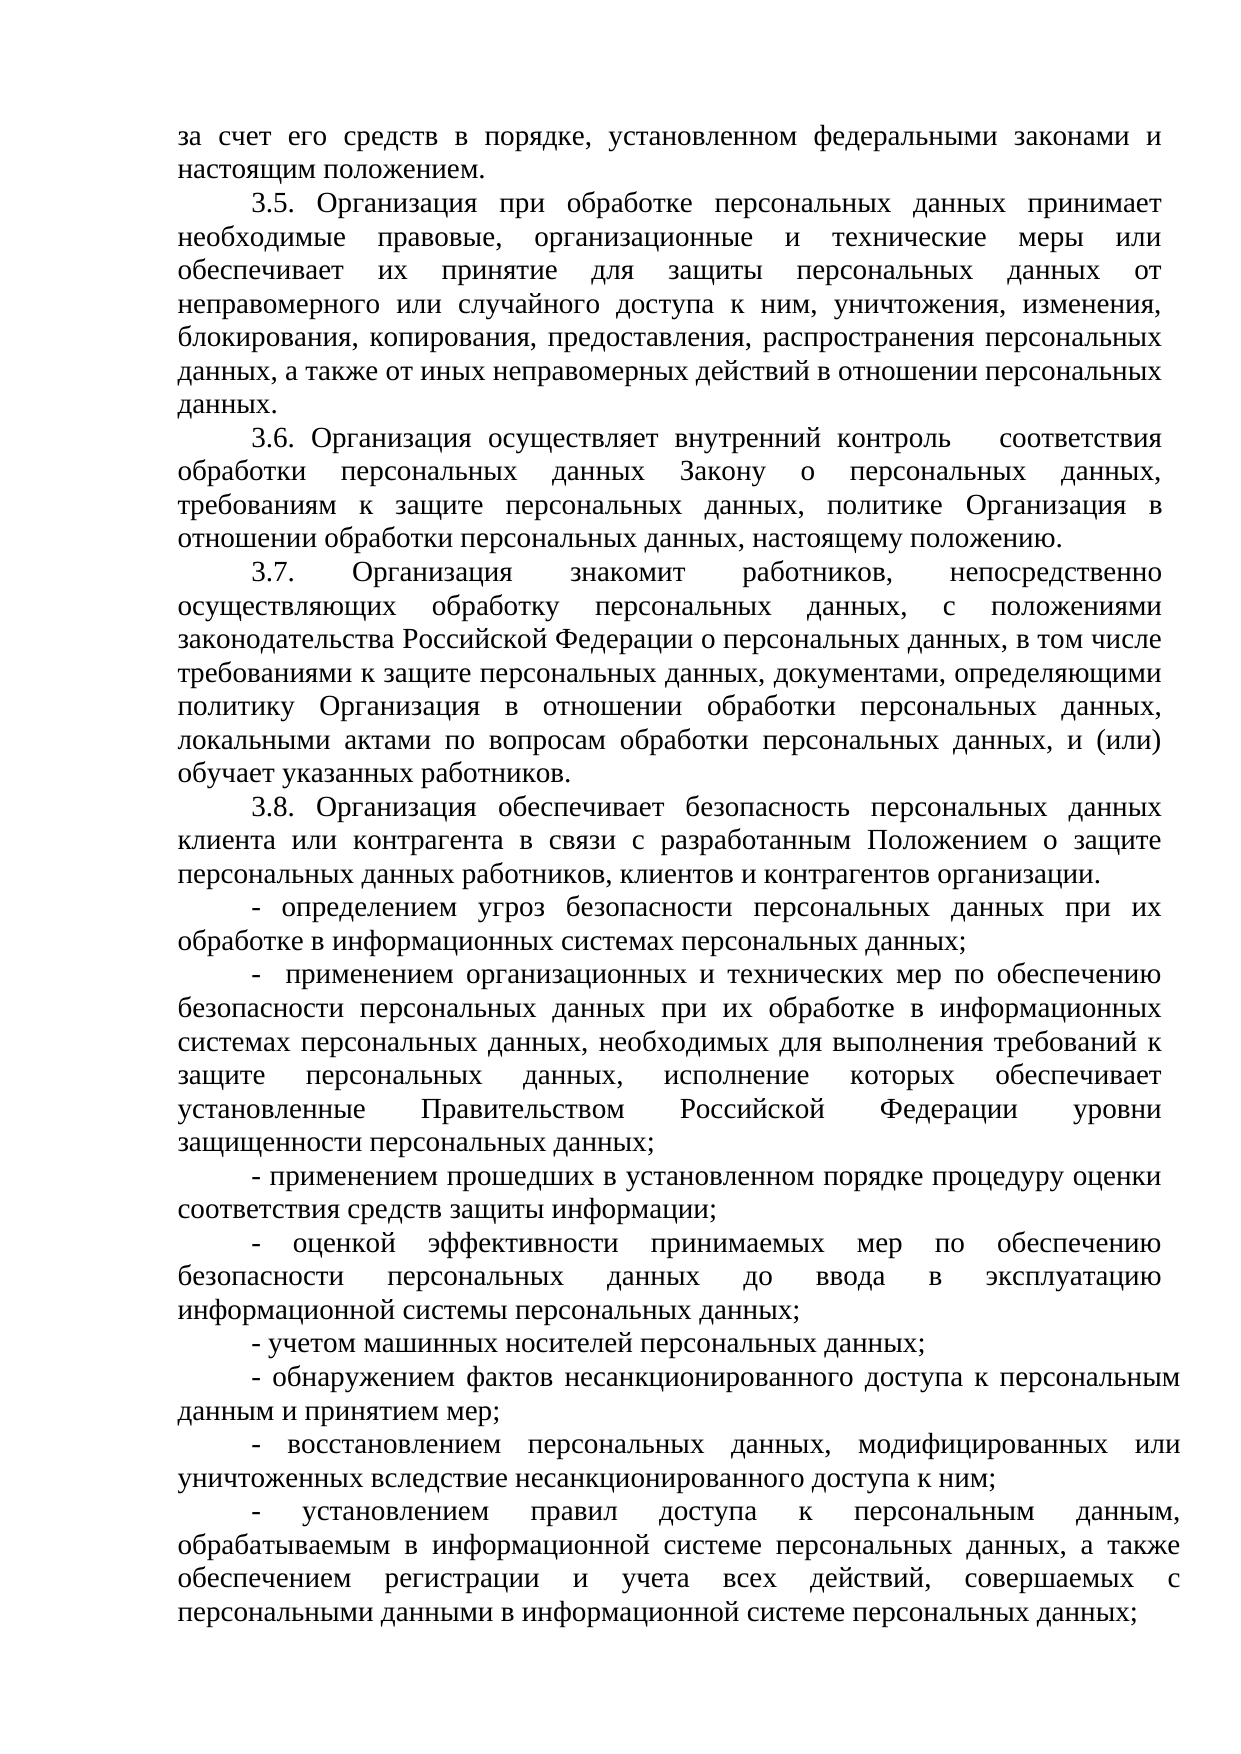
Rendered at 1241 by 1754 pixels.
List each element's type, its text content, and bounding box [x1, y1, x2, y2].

text - обнаружением фактов несанкционированного доступа к персональным данным и принятием мер; [177, 1359, 1181, 1426]
text 3.5. Организация при обработке персональных данных принимает необходимые правовые, организационные и технические меры или обеспечивает их принятие для защиты персональных данных от неправомерного или случайного доступа к ним, уничтожения, изменения, блокирования, копирования, предоставления, распространения персональных данных, а также от иных неправомерных действий в отношении персональных данных. [177, 185, 1162, 420]
text 3.6. Организация осуществляет внутренний контроль соответствия обработки персональных данных Закону о персональных данных, требованиям к защите персональных данных, политике Организация в отношении обработки персональных данных, настоящему положению. [177, 420, 1162, 554]
text 3.7. Организация знакомит работников, непосредственно осуществляющих обработку персональных данных, с положениями законодательства Российской Федерации о персональных данных, в том числе требованиями к защите персональных данных, документами, определяющими политику Организация в отношении обработки персональных данных, локальными актами по вопросам обработки персональных данных, и (или) обучает указанных работников. [177, 554, 1162, 789]
text - применением организационных и технических мер по обеспечению безопасности персональных данных при их обработке в информационных системах персональных данных, необходимых для выполнения требований к защите персональных данных, исполнение которых обеспечивает установленные Правительством Российской Федерации уровни защищенности персональных данных; [177, 957, 1162, 1158]
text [177, 118, 1162, 185]
text - оценкой эффективности принимаемых мер по обеспечению безопасности персональных данных до ввода в эксплуатацию информационной системы персональных данных; [177, 1225, 1162, 1326]
text - установлением правил доступа к персональным данным, обрабатываемым в информационной системе персональных данных, а также обеспечением регистрации и учета всех действий, совершаемых с персональными данными в информационной системе персональных данных; [177, 1493, 1181, 1627]
text - учетом машинных носителей персональных данных; [177, 1326, 1162, 1359]
text - применением прошедших в установленном порядке процедуру оценки соответствия средств защиты информации; [177, 1158, 1162, 1225]
text - восстановлением персональных данных, модифицированных или уничтоженных вследствие несанкционированного доступа к ним; [177, 1426, 1181, 1493]
text - определением угроз безопасности персональных данных при их обработке в информационных системах персональных данных; [177, 889, 1162, 957]
text 3.8. Организация обеспечивает безопасность персональных данных клиента или контрагента в связи с разработанным Положением о защите персональных данных работников, клиентов и контрагентов организации. [177, 789, 1162, 889]
